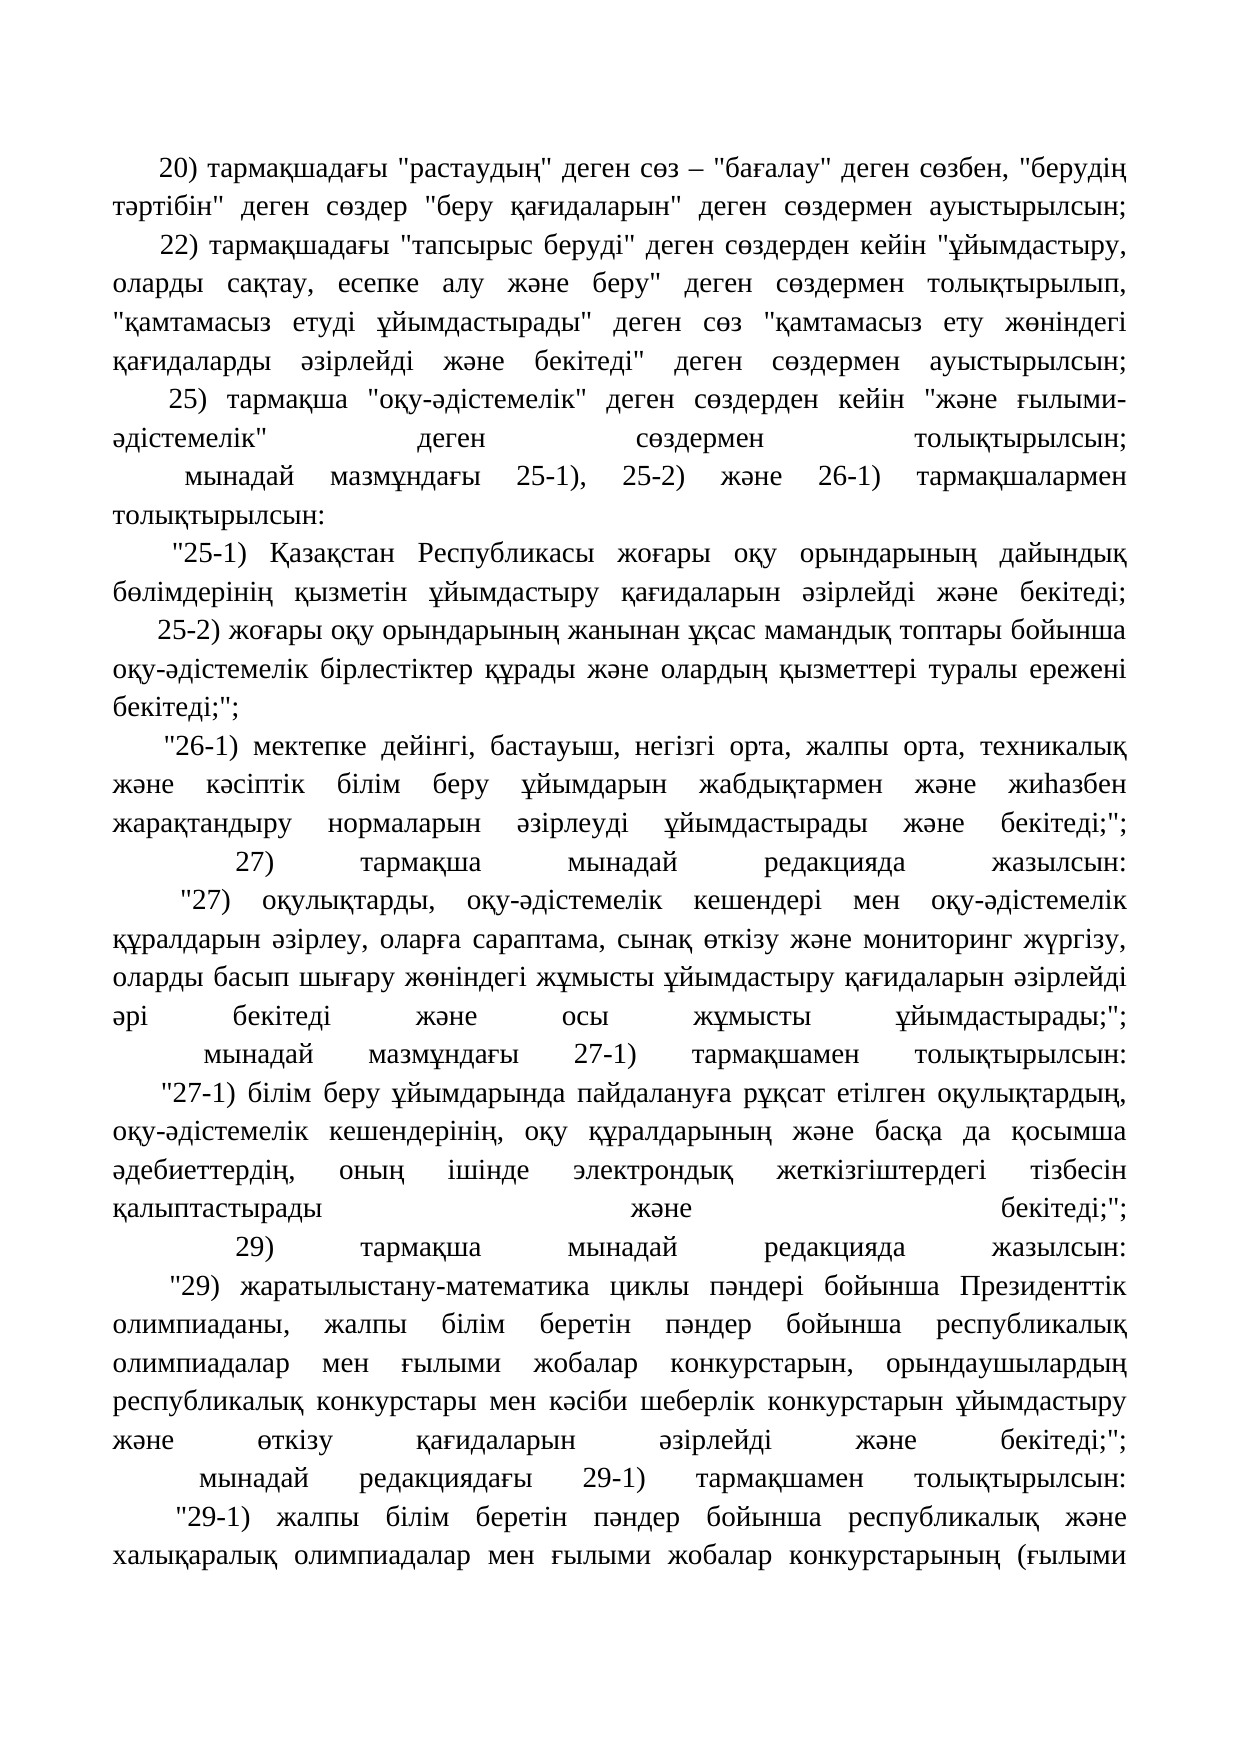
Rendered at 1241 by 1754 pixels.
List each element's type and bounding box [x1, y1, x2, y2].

text [112, 150, 1128, 1571]
